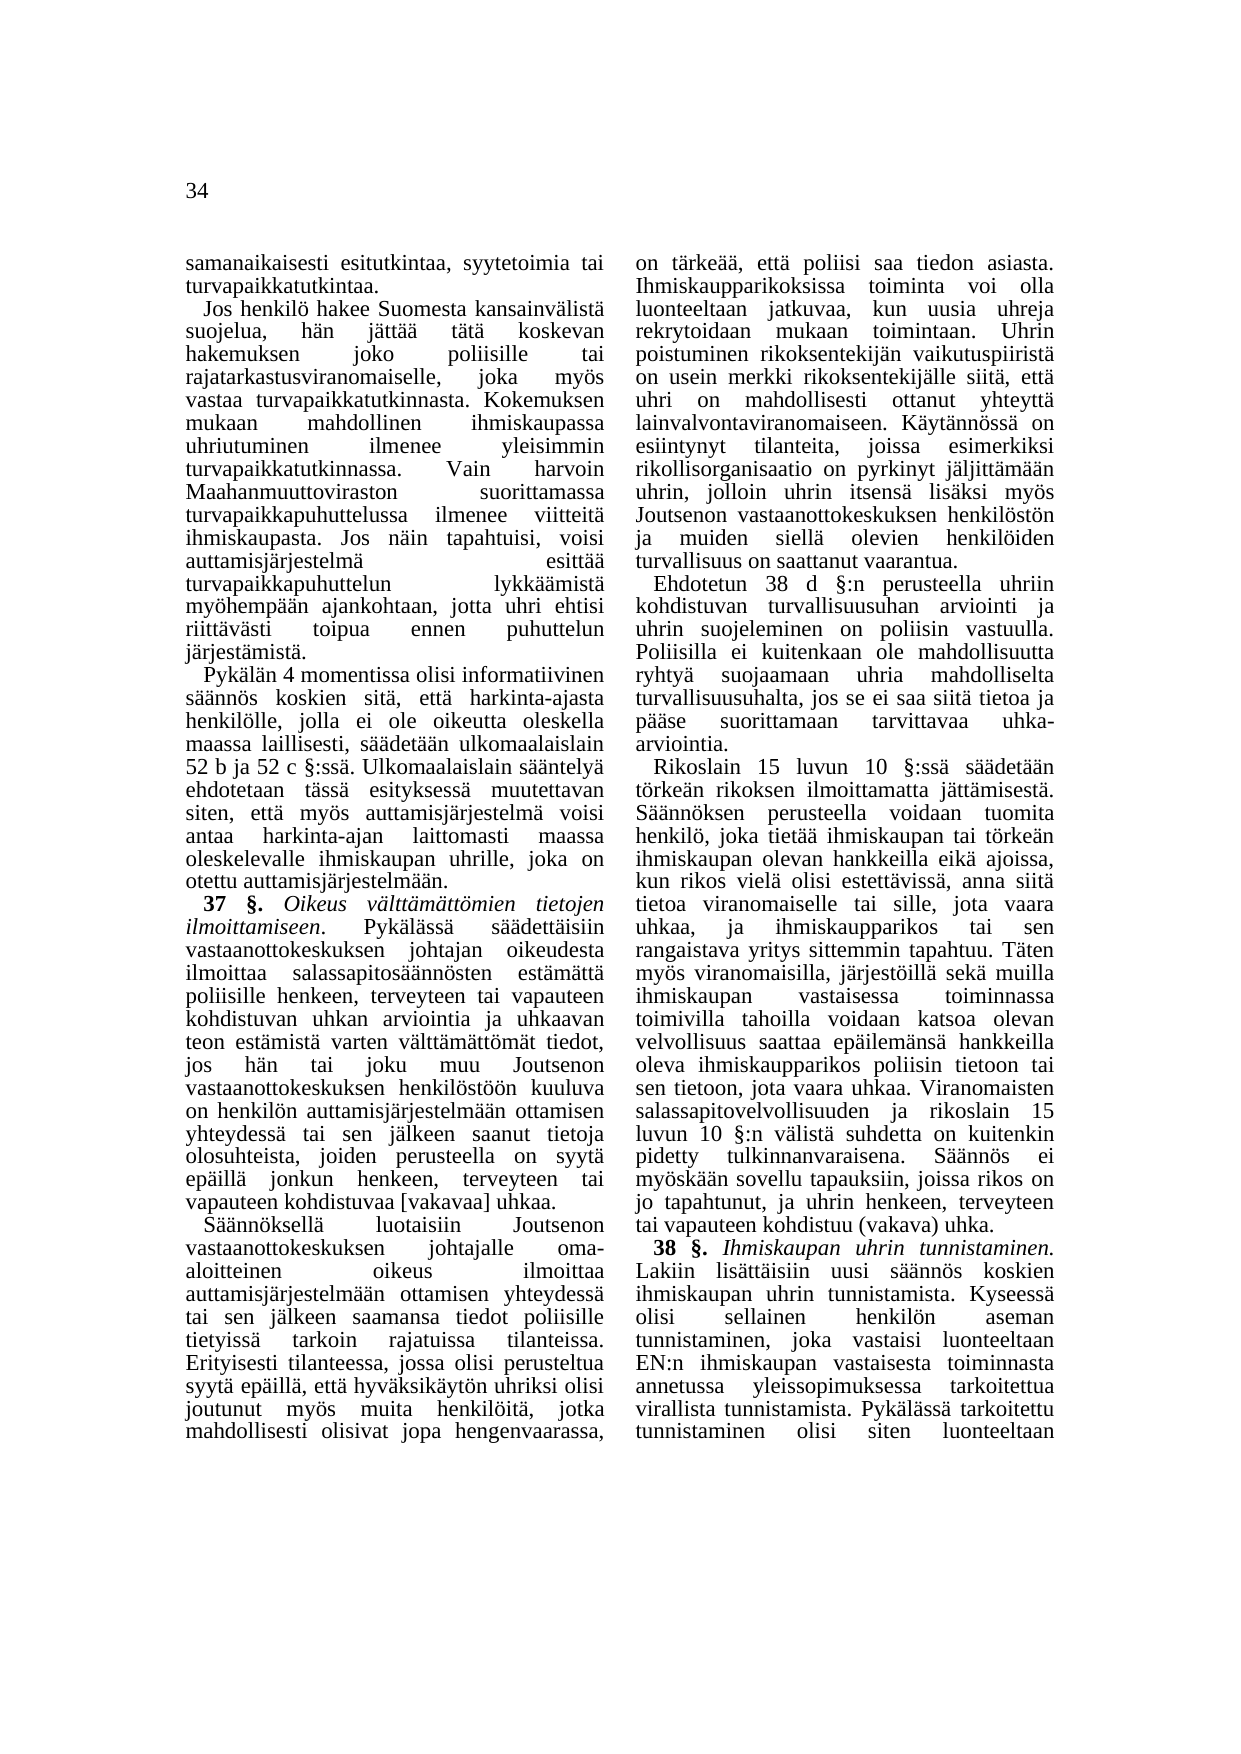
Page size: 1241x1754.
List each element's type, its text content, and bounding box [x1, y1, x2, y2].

text Säännöksellä luotaisiin Joutsenon vastaanottokeskuksen johtajalle oma-aloitteinen oikeus ilmoittaa auttamisjärjestelmään ottamisen yhteydessä tai sen jälkeen saamansa tiedot poliisille tietyissä tarkoin rajatuissa tilanteissa. Erityisesti tilanteessa, jossa olisi perusteltua syytä epäillä, että hyväksikäytön uhriksi olisi joutunut myös muita henkilöitä, jotka mahdollisesti olisivat jopa hengenvaarassa, on tärkeää, että poliisi saa tiedon asiasta. Ihmiskaupparikoksissa toiminta voi olla luonteeltaan jatkuvaa, kun uusia uhreja rekrytoidaan mukaan toimintaan. Uhrin poistuminen rikoksentekijän vaikutuspiiristä on usein merkki rikoksentekijälle siitä, että uhri on mahdollisesti ottanut yhteyttä lainvalvontaviranomaiseen. Käytännössä on esiintynyt tilanteita, joissa esimerkiksi rikollisorganisaatio on pyrkinyt jäljittämään uhrin, jolloin uhrin itsensä lisäksi myös Joutsenon vastaanottokeskuksen henkilöstön ja muiden siellä olevien henkilöiden turvallisuus on saattanut vaarantua. [185, 1214, 605, 1443]
text Jos henkilö hakee Suomesta kansainvälistä suojelua, hän jättää tätä koskevan hakemuksen joko poliisille tai rajatarkastusviranomaiselle, joka myös vastaa turvapaikkatutkinnasta. Kokemuksen mukaan mahdollinen ihmiskaupassa uhriutuminen ilmenee yleisimmin turvapaikkatutkinnassa. Vain harvoin Maahanmuuttoviraston suorittamassa turvapaikkapuhuttelussa ilmenee viitteitä ihmiskaupasta. Jos näin tapahtuisi, voisi auttamisjärjestelmä esittää turvapaikkapuhuttelun lykkäämistä myöhempään ajankohtaan, jotta uhri ehtisi riittävästi toipua ennen puhuttelun järjestämistä. [185, 298, 605, 664]
text Ehdotetun 38 d §:n perusteella uhriin kohdistuvan turvallisuusuhan arviointi ja uhrin suojeleminen on poliisin vastuulla. Poliisilla ei kuitenkaan ole mahdollisuutta ryhtyä suojaamaan uhria mahdolliselta turvallisuusuhalta, jos se ei saa siitä tietoa ja pääse suorittamaan tarvittavaa uhka-arviointia. [635, 573, 1055, 756]
text Rikoslain 15 luvun 10 §:ssä säädetään törkeän rikoksen ilmoittamatta jättämisestä. Säännöksen perusteella voidaan tuomita henkilö, joka tietää ihmiskaupan tai törkeän ihmiskaupan olevan hankkeilla eikä ajoissa, kun rikos vielä olisi estettävissä, anna siitä tietoa viranomaiselle tai sille, jota vaara uhkaa, ja ihmiskaupparikos tai sen rangaistava yritys sittemmin tapahtuu. Täten myös viranomaisilla, järjestöillä sekä muilla ihmiskaupan vastaisessa toiminnassa toimivilla tahoilla voidaan katsoa olevan velvollisuus saattaa epäilemänsä hankkeilla oleva ihmiskaupparikos poliisin tietoon tai sen tietoon, jota vaara uhkaa. Viranomaisten salassapitovelvollisuuden ja rikoslain 15 luvun 10 §:n välistä suhdetta on kuitenkin pidetty tulkinnanvaraisena. Säännös ei myöskään sovellu tapauksiin, joissa rikos on jo tapahtunut, ja uhrin henkeen, terveyteen tai vapauteen kohdistuu (vakava) uhka. [635, 756, 1055, 1237]
text Pykälän 4 momentissa olisi informatiivinen säännös koskien sitä, että harkinta-ajasta henkilölle, jolla ei ole oikeutta oleskella maassa laillisesti, säädetään ulkomaalaislain 52 b ja 52 c §:ssä. Ulkomaalaislain sääntelyä ehdotetaan tässä esityksessä muutettavan siten, että myös auttamisjärjestelmä voisi antaa harkinta-ajan laittomasti maassa oleskelevalle ihmiskaupan uhrille, joka on otettu auttamisjärjestelmään. [185, 664, 605, 893]
text 37 §. Oikeus välttämättömien tietojen ilmoittamiseen. Pykälässä säädettäisiin vastaanottokeskuksen johtajan oikeudesta ilmoittaa salassapitosäännösten estämättä poliisille henkeen, terveyteen tai vapauteen kohdistuvan uhkan arviointia ja uhkaavan teon estämistä varten välttämättömät tiedot, jos hän tai joku muu Joutsenon vastaanottokeskuksen henkilöstöön kuuluva on henkilön auttamisjärjestelmään ottamisen yhteydessä tai sen jälkeen saanut tietoja olosuhteista, joiden perusteella on syytä epäillä jonkun henkeen, terveyteen tai vapauteen kohdistuvaa [vakavaa] uhkaa. [185, 893, 605, 1214]
text Säännöksellä luotaisiin Joutsenon vastaanottokeskuksen johtajalle oma-aloitteinen oikeus ilmoittaa auttamisjärjestelmään ottamisen yhteydessä tai sen jälkeen saamansa tiedot poliisille tietyissä tarkoin rajatuissa tilanteissa. Erityisesti tilanteessa, jossa olisi perusteltua syytä epäillä, että hyväksikäytön uhriksi olisi joutunut myös muita henkilöitä, jotka mahdollisesti olisivat jopa hengenvaarassa, on tärkeää, että poliisi saa tiedon asiasta. Ihmiskaupparikoksissa toiminta voi olla luonteeltaan jatkuvaa, kun uusia uhreja rekrytoidaan mukaan toimintaan. Uhrin poistuminen rikoksentekijän vaikutuspiiristä on usein merkki rikoksentekijälle siitä, että uhri on mahdollisesti ottanut yhteyttä lainvalvontaviranomaiseen. Käytännössä on esiintynyt tilanteita, joissa esimerkiksi rikollisorganisaatio on pyrkinyt jäljittämään uhrin, jolloin uhrin itsensä lisäksi myös Joutsenon vastaanottokeskuksen henkilöstön ja muiden siellä olevien henkilöiden turvallisuus on saattanut vaarantua. [635, 252, 1055, 573]
